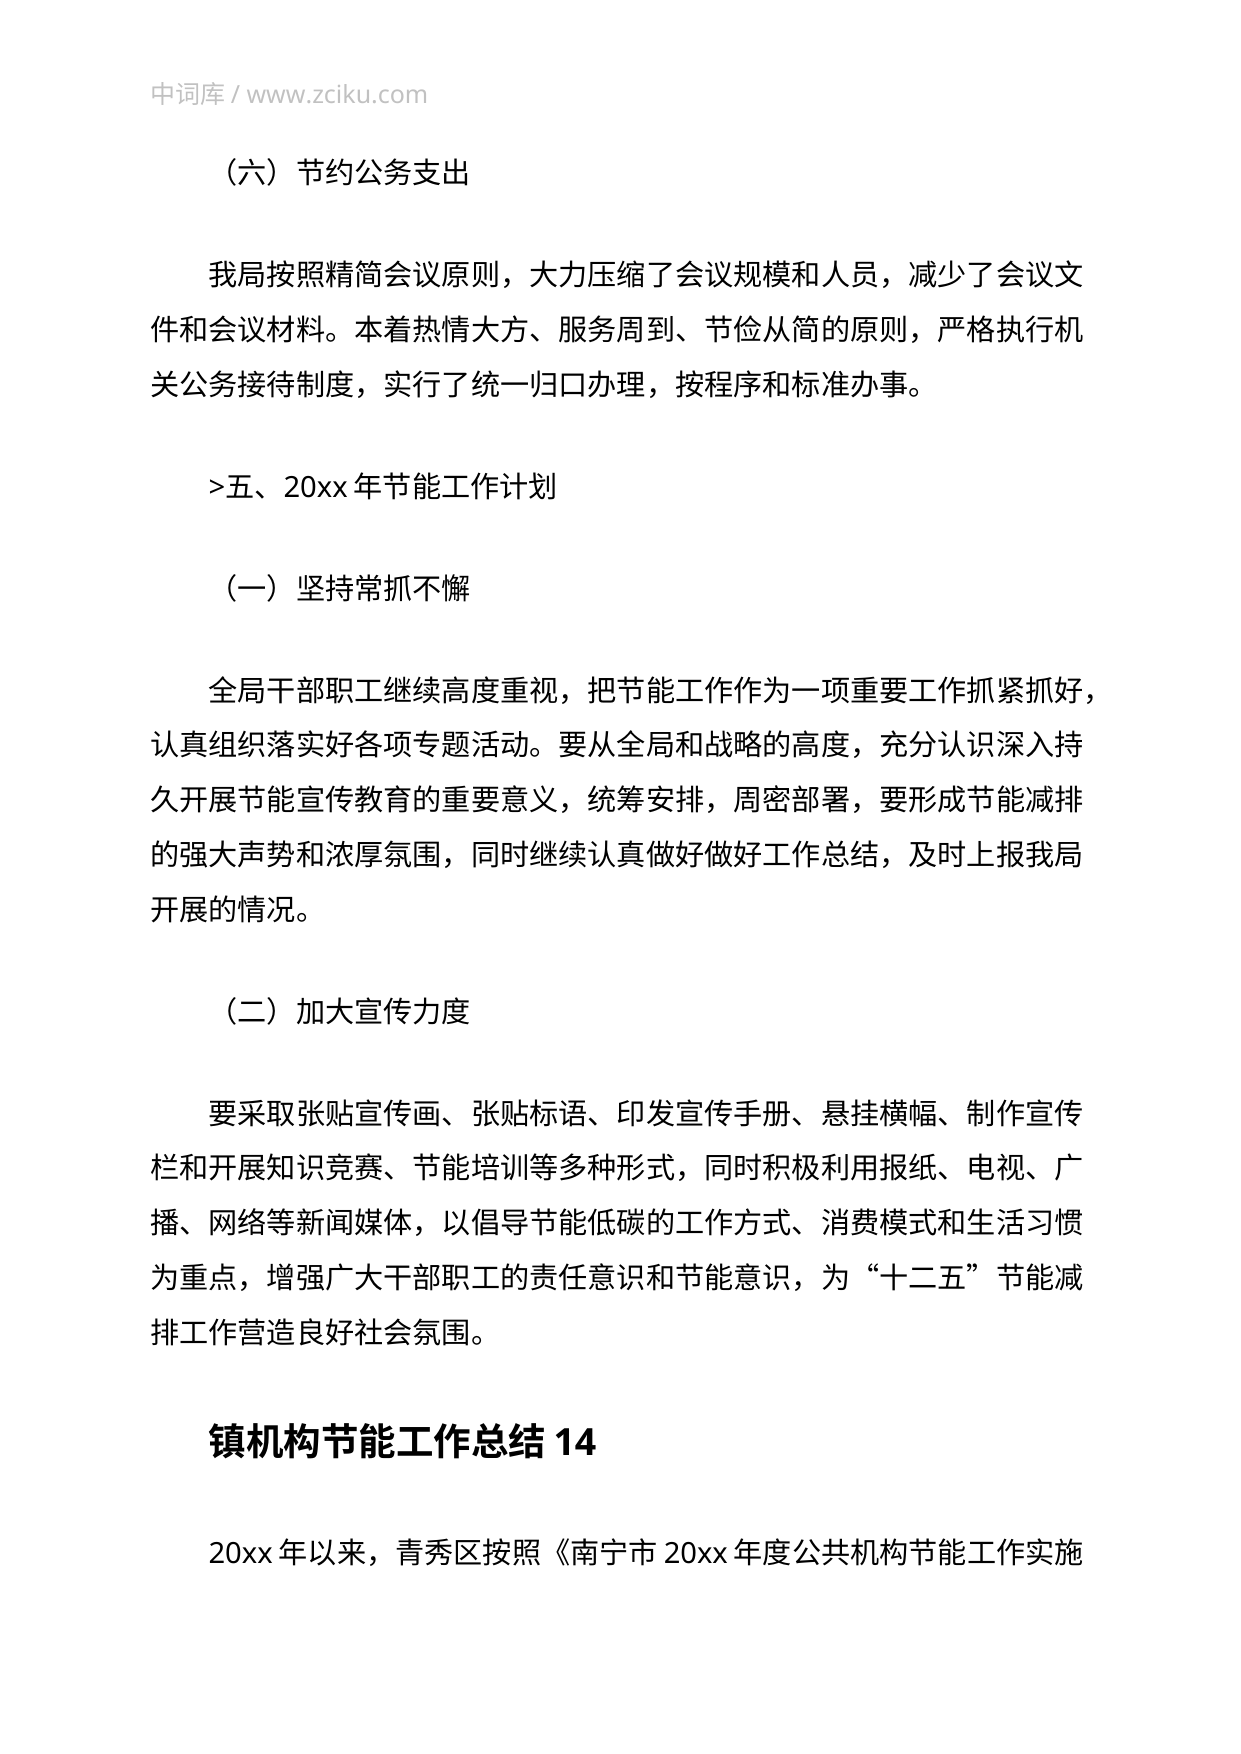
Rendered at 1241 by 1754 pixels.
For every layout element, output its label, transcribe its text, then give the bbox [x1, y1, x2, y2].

text （一）坚持常抓不懈 [150, 565, 1090, 608]
text （二）加大宣传力度 [150, 988, 1090, 1031]
text >五、20xx年节能工作计划 [150, 463, 1090, 506]
text （六）节约公务支出 [150, 150, 1090, 192]
text 要采取张贴宣传画、张贴标语、印发宣传手册、悬挂横幅、制作宣传栏和开展知识竞赛、节能培训等多种形式，同时积极利用报纸、电视、广播、网络等新闻媒体，以倡导节能低碳的工作方式、消费模式和生活习惯为重点，增强广大干部职工的责任意识和节能意识，为“十二五”节能减排工作营造良好社会氛围。 [150, 1090, 1090, 1352]
text 镇机构节能工作总结14 [150, 1412, 1090, 1466]
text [150, 1529, 1090, 1572]
text 我局按照精简会议原则，大力压缩了会议规模和人员，减少了会议文件和会议材料。本着热情大方、服务周到、节俭从简的原则，严格执行机关公务接待制度，实行了统一归口办理，按程序和标准办事。 [150, 252, 1090, 404]
text 全局干部职工继续高度重视，把节能工作作为一项重要工作抓紧抓好，认真组织落实好各项专题活动。要从全局和战略的高度，充分认识深入持久开展节能宣传教育的重要意义，统筹安排，周密部署，要形成节能减排的强大声势和浓厚氛围，同时继续认真做好做好工作总结，及时上报我局开展的情况。 [150, 667, 1090, 929]
